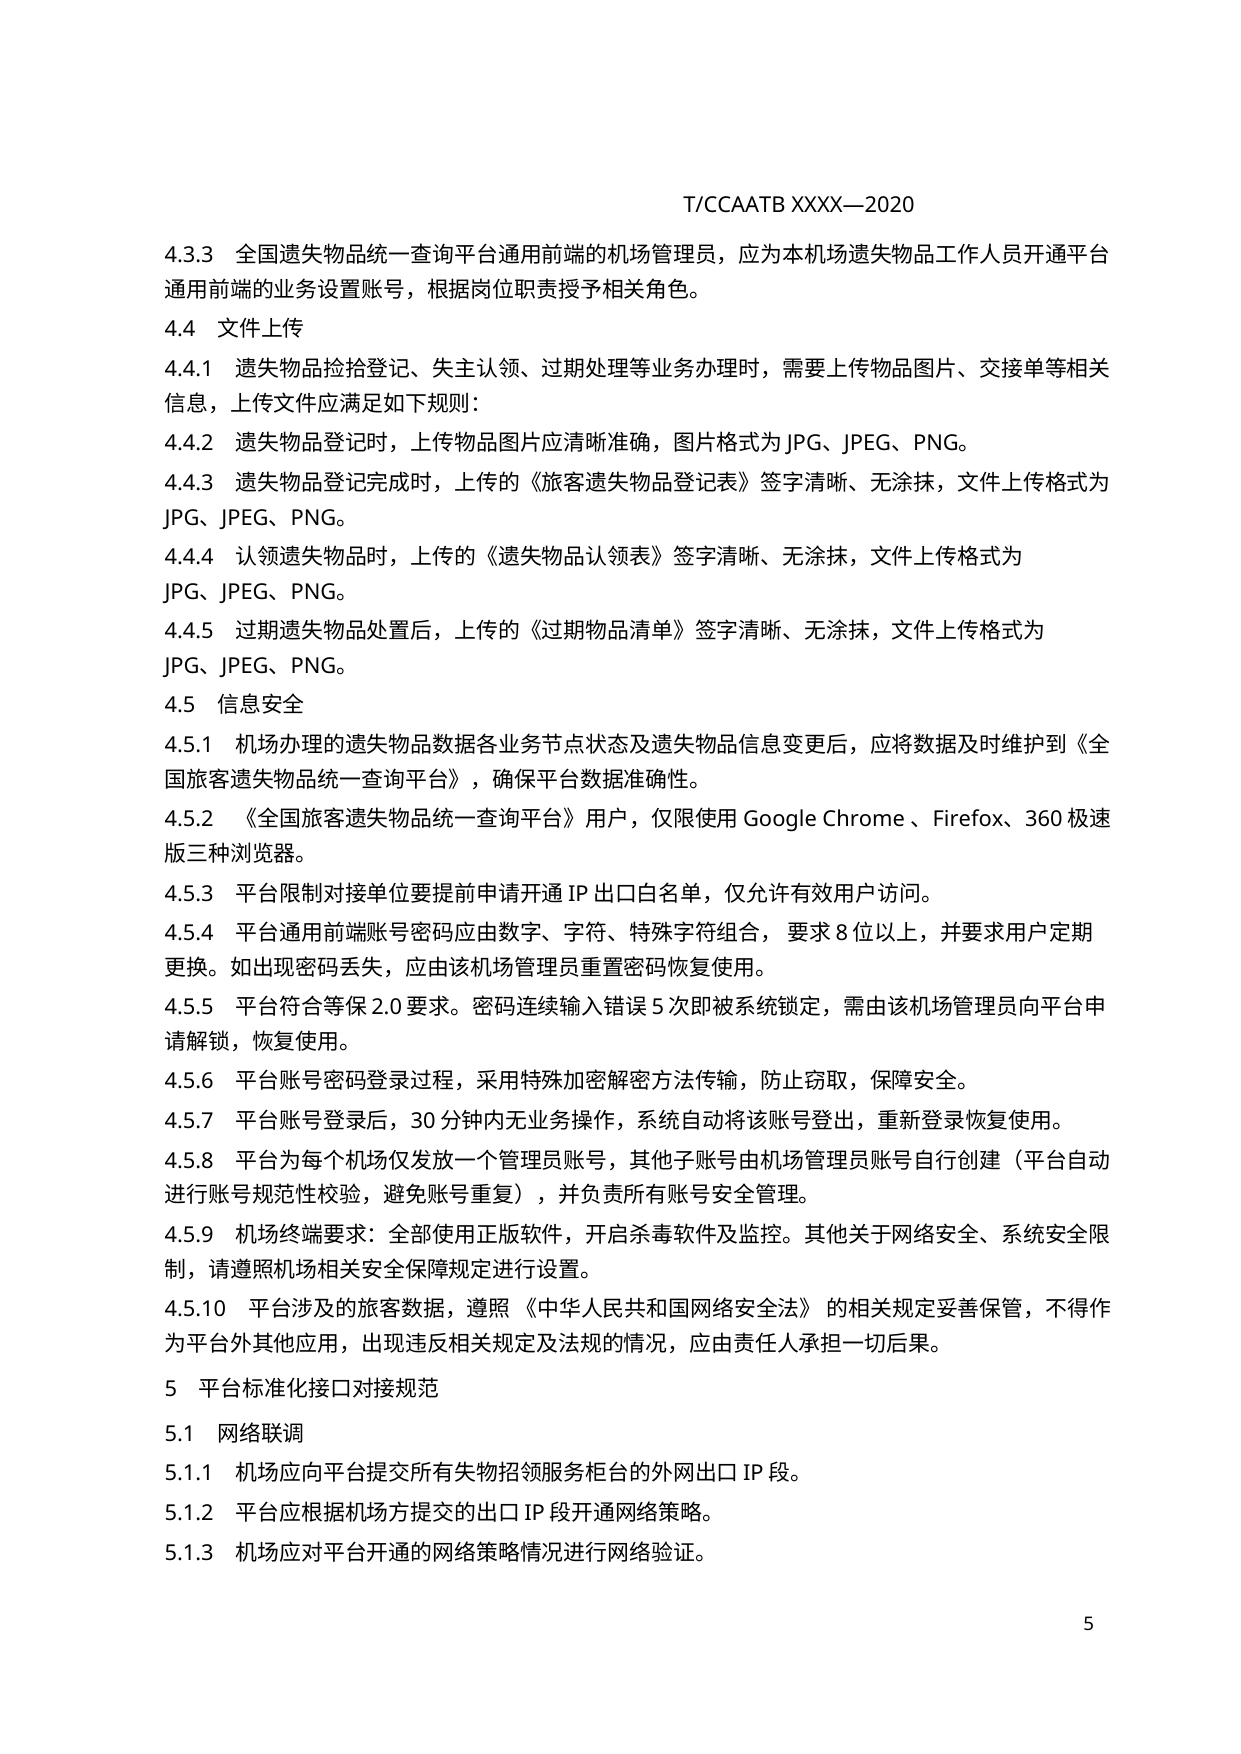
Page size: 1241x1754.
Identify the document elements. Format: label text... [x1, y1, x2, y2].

text 过期遗失物品处置后，上传的《过期物品清单》签字清晰、无涂抹，文件上传格式为JPG、JPEG、PNG。 [164, 612, 1114, 681]
text 平台账号密码登录过程，采用特殊加密解密方法传输，防止窃取，保障安全。 [164, 1062, 1114, 1097]
text 平台通用前端账号密码应由数字、字符、特殊字符组合， 要求8位以上，并要求用户定期更换。如出现密码丢失，应由该机场管理员重置密码恢复使用。 [164, 914, 1114, 983]
text 平台为每个机场仅发放一个管理员账号，其他子账号由机场管理员账号自行创建（平台自动进行账号规范性校验，避免账号重复），并负责所有账号安全管理。 [164, 1142, 1114, 1211]
text 全国遗失物品统一查询平台通用前端的机场管理员，应为本机场遗失物品工作人员开通平台通用前端的业务设置账号，根据岗位职责授予相关角色。 [164, 236, 1114, 305]
text 平台符合等保2.0要求。密码连续输入错误5次即被系统锁定，需由该机场管理员向平台申请解锁，恢复使用。 [164, 988, 1114, 1057]
text 文件上传 [164, 310, 1114, 344]
text 平台涉及的旅客数据，遵照 《中华人民共和国网络安全法》 的相关规定妥善保管，不得作为平台外其他应用，出现违反相关规定及法规的情况，应由责任人承担一切后果。 [164, 1290, 1114, 1359]
text 机场应向平台提交所有失物招领服务柜台的外网出口IP段。 [164, 1454, 1114, 1488]
text 平台限制对接单位要提前申请开通IP出口白名单，仅允许有效用户访问。 [164, 874, 1114, 909]
text 平台标准化接口对接规范 [164, 1369, 1114, 1404]
text 遗失物品登记时，上传物品图片应清晰准确，图片格式为JPG、JPEG、PNG。 [164, 424, 1114, 458]
text 信息安全 [164, 686, 1114, 721]
text 机场应对平台开通的网络策略情况进行网络验证。 [164, 1533, 1114, 1568]
text 平台应根据机场方提交的出口IP段开通网络策略。 [164, 1493, 1114, 1528]
text 《全国旅客遗失物品统一查询平台》用户，仅限使用Google Chrome 、Firefox、360极速版三种浏览器。 [164, 800, 1114, 869]
text 认领遗失物品时，上传的《遗失物品认领表》签字清晰、无涂抹，文件上传格式为JPG、JPEG、PNG。 [164, 538, 1114, 607]
text 平台账号登录后，30分钟内无业务操作，系统自动将该账号登出，重新登录恢复使用。 [164, 1102, 1114, 1136]
text 机场终端要求：全部使用正版软件，开启杀毒软件及监控。其他关于网络安全、系统安全限制，请遵照机场相关安全保障规定进行设置。 [164, 1216, 1114, 1285]
text 网络联调 [164, 1414, 1114, 1449]
text 遗失物品登记完成时，上传的《旅客遗失物品登记表》签字清晰、无涂抹，文件上传格式为JPG、JPEG、PNG。 [164, 464, 1114, 533]
text 机场办理的遗失物品数据各业务节点状态及遗失物品信息变更后，应将数据及时维护到《全国旅客遗失物品统一查询平台》，确保平台数据准确性。 [164, 726, 1114, 795]
text 遗失物品捡拾登记、失主认领、过期处理等业务办理时，需要上传物品图片、交接单等相关信息，上传文件应满足如下规则： [164, 350, 1114, 419]
